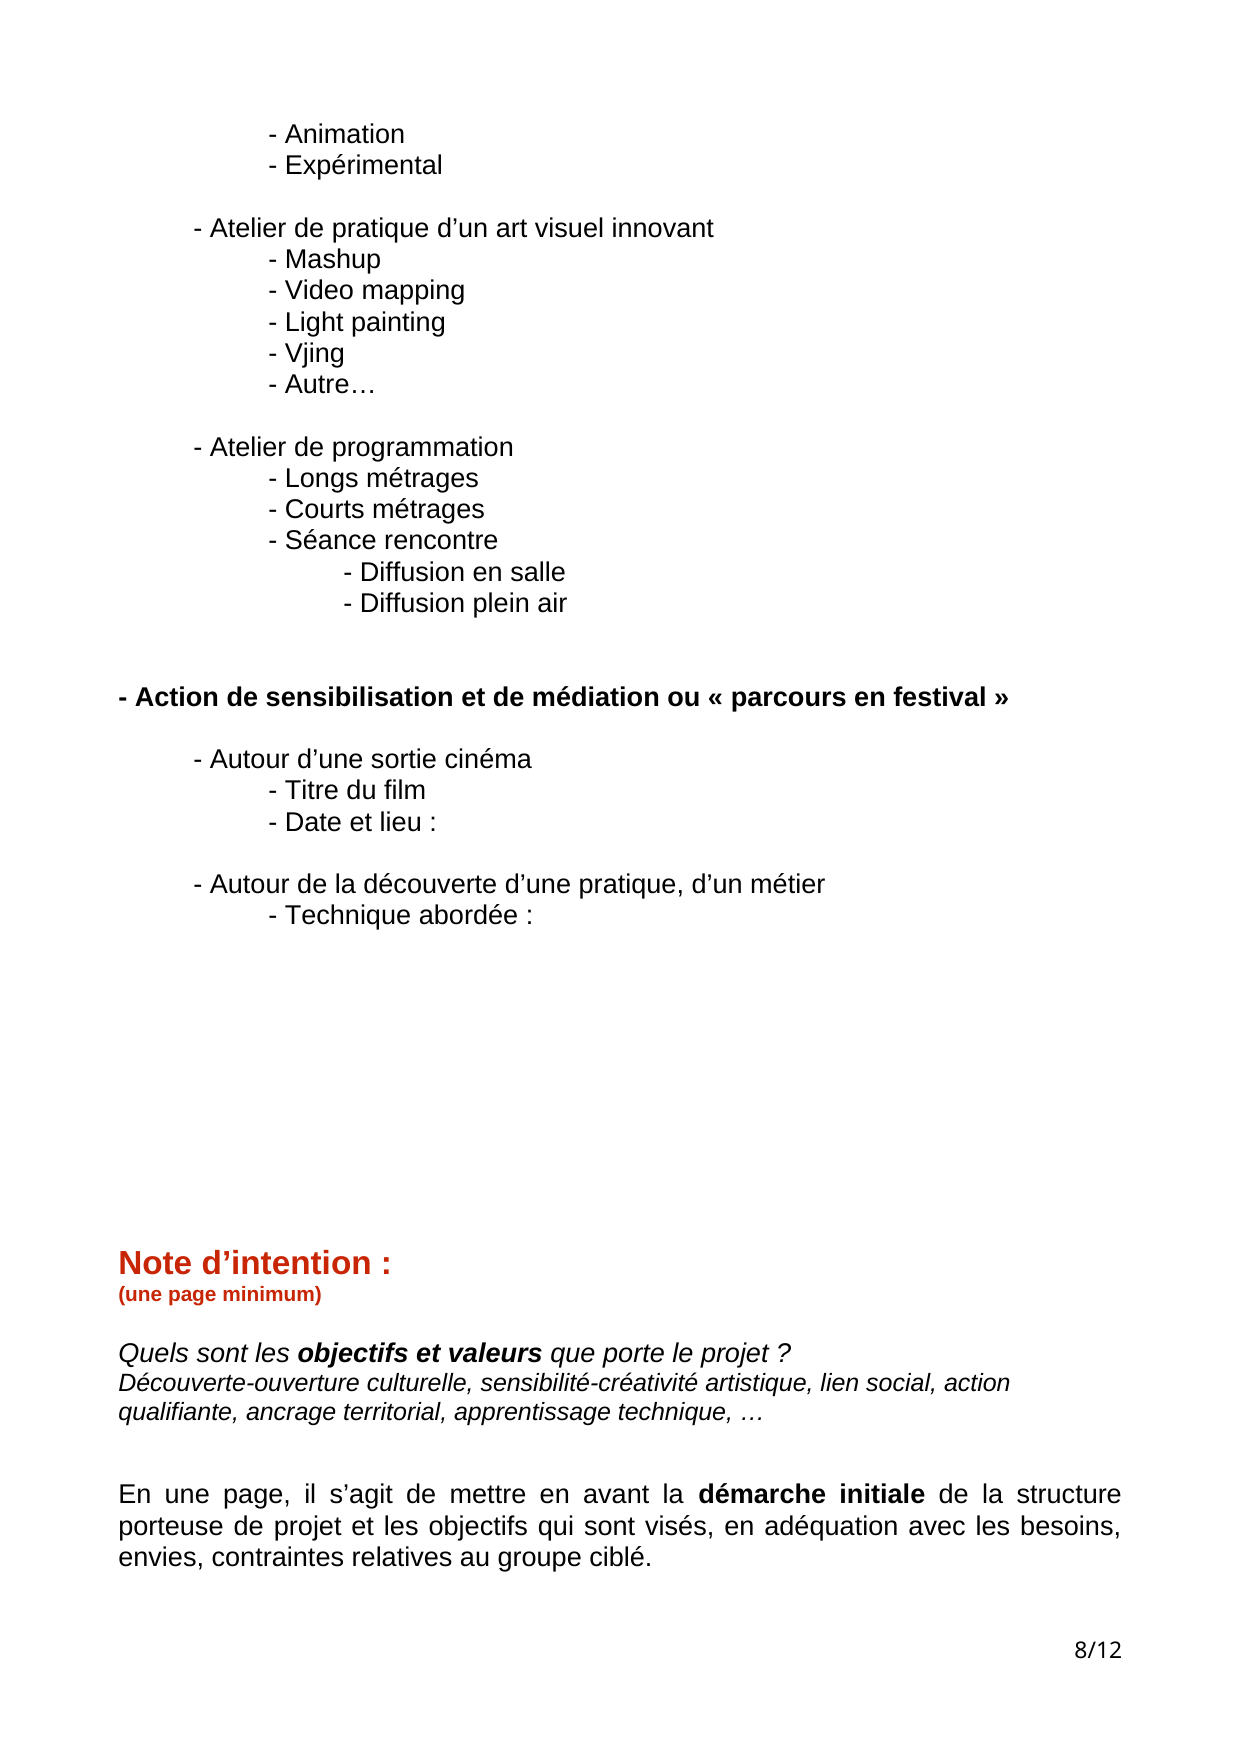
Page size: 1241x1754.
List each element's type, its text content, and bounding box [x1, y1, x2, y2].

subtitle Note d’intention : [118, 1243, 1122, 1282]
text Quels sont les objectifs et valeurs que porte le projet ? [118, 1337, 1122, 1368]
text - Animation [118, 118, 1122, 149]
text - Titre du film [118, 774, 1122, 806]
text - Date et lieu : [118, 806, 1122, 837]
text - Longs métrages [118, 462, 1122, 493]
text - Atelier de pratique d’un art visuel innovant [118, 212, 1122, 243]
text - Video mapping [118, 274, 1122, 306]
text Découverte-ouverture culturelle, sensibilité-créativité artistique, lien social, action qualifiante, ancrage territorial, apprentissage technique, … [118, 1368, 1122, 1426]
text - Autour d’une sortie cinéma [118, 743, 1122, 774]
text - Action de sensibilisation et de médiation ou « parcours en festival » [118, 681, 1122, 712]
text - Diffusion plein air [118, 587, 1122, 618]
text - Vjing [118, 337, 1122, 368]
text - Séance rencontre [118, 524, 1122, 556]
text - Diffusion en salle [118, 556, 1122, 587]
text - Courts métrages [118, 493, 1122, 524]
text - Autour de la découverte d’une pratique, d’un métier [118, 868, 1122, 899]
text - Atelier de programmation [118, 431, 1122, 462]
subtitle (une page minimum) [118, 1282, 1122, 1306]
text - Light painting [118, 306, 1122, 337]
text - Autre… [118, 368, 1122, 399]
text - Expérimental [118, 149, 1122, 181]
text - Mashup [118, 243, 1122, 274]
text En une page, il s’agit de mettre en avant la démarche initiale de la structure porteuse de projet et les objectifs qui sont visés, en adéquation avec les besoins, envies, contraintes relatives au groupe ciblé. [118, 1478, 1122, 1572]
text - Technique abordée : [118, 899, 1122, 931]
